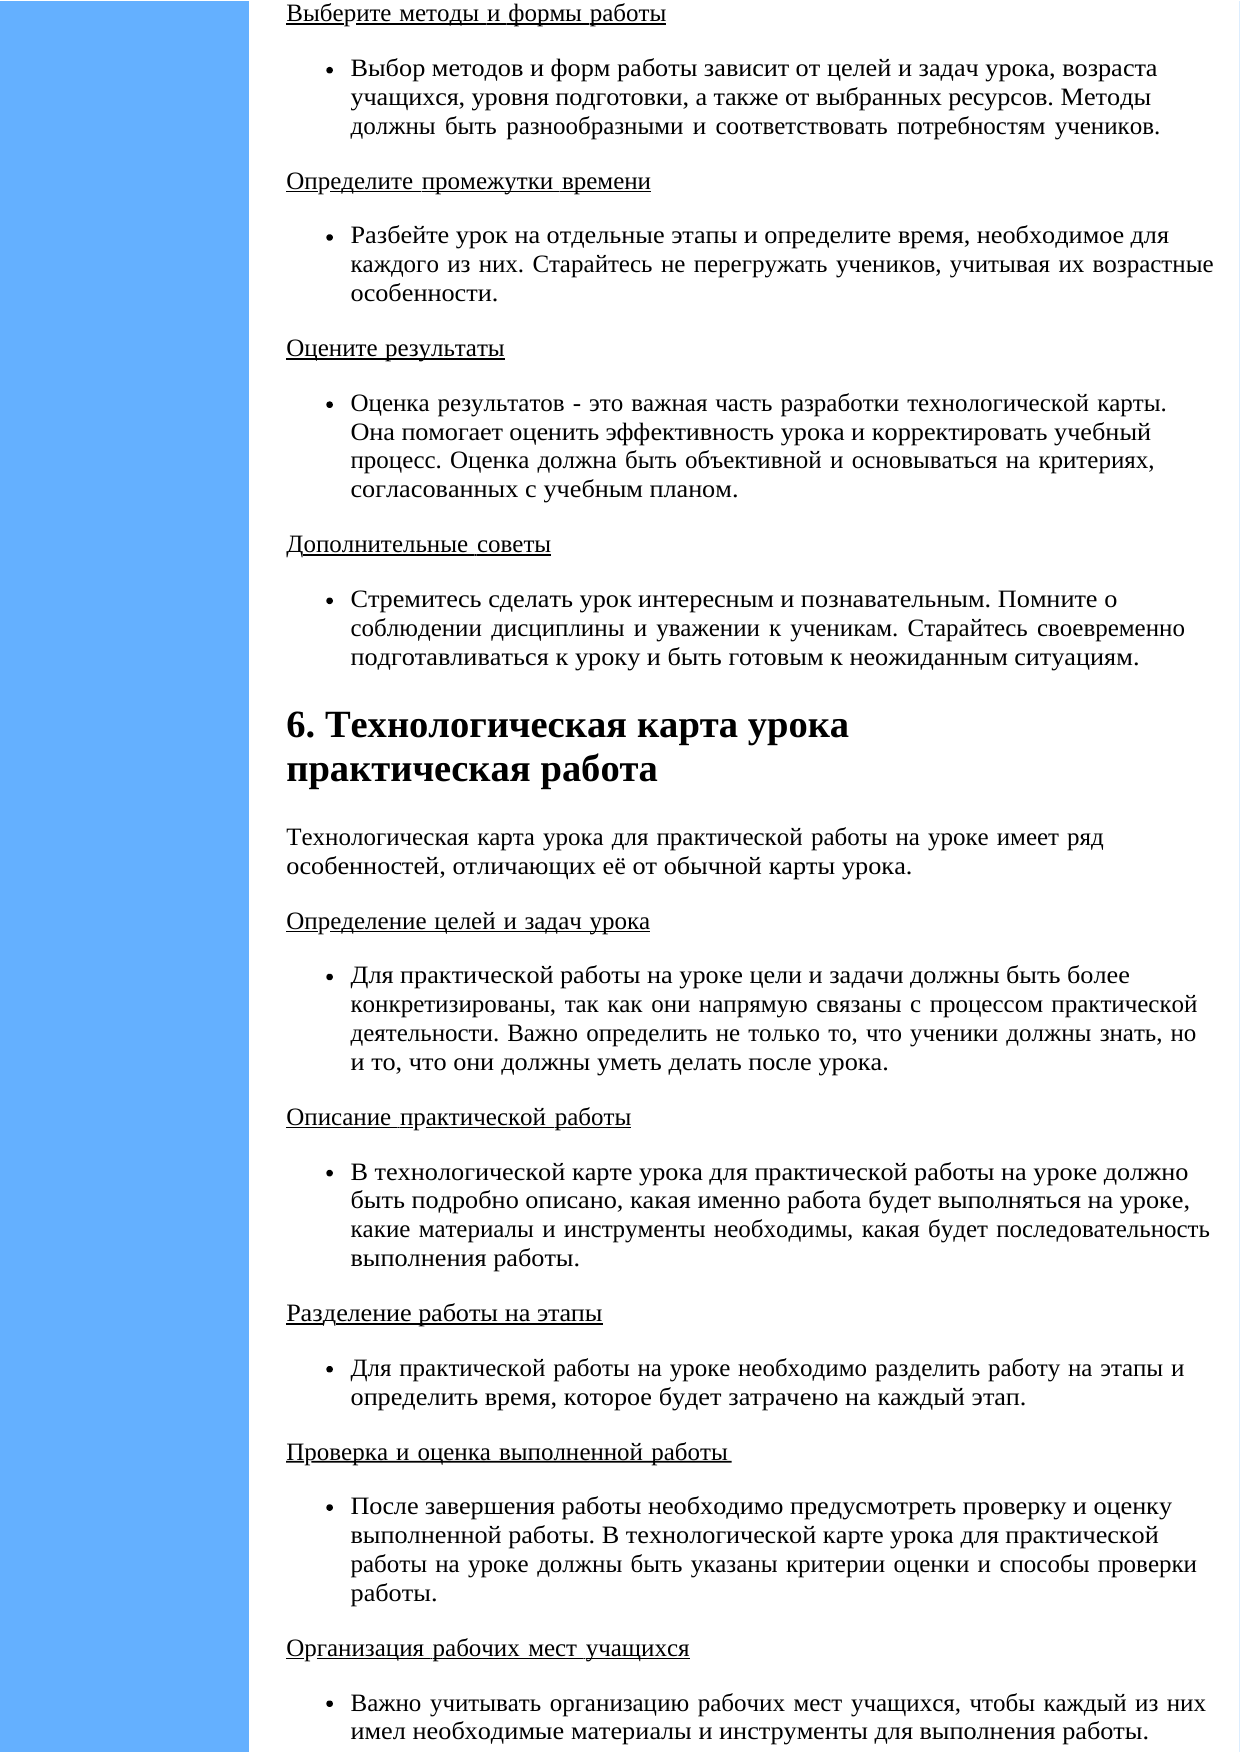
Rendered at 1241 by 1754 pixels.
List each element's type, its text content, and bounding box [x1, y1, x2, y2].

text Определение целей и задач урока [286, 906, 1230, 934]
text Определите промежутки времени [286, 166, 1230, 195]
text Оцените результаты [286, 333, 1230, 362]
text Стремитесь сделать урок интересным и познавательным. Помните о соблюдении дисциплины и уважении к ученикам. Старайтесь своевременно подготавливаться к уроку и быть готовым к неожиданным ситуациям. [350, 584, 1230, 670]
subtitle Технологическая карта урока практическая работа [286, 702, 1101, 789]
text Разделение работы на этапы [286, 1298, 1230, 1327]
text Организация рабочих мест учащихся [286, 1633, 1230, 1662]
text Дополнительные советы [286, 529, 1230, 558]
text Оценка результатов - это важная часть разработки технологической карты. Она помогает оценить эффективность урока и корректировать учебный процесс. Оценка должна быть объективной и основываться на критериях, согласованных с учебным планом. [350, 388, 1208, 503]
text Описание практической работы [286, 1102, 1230, 1131]
text После завершения работы необходимо предусмотреть проверку и оценку выполненной работы. В технологической карте урока для практической работы на уроке должны быть указаны критерии оценки и способы проверки работы. [350, 1491, 1230, 1606]
text Технологическая карта урока для практической работы на уроке имеет ряд особенностей, отличающих её от обычной карты урока. [286, 822, 1230, 880]
text Выберите методы и формы работы [286, 0, 1230, 27]
text Выбор методов и форм работы зависит от целей и задач урока, возраста учащихся, уровня подготовки, а также от выбранных ресурсов. Методы должны быть разнообразными и соответствовать потребностям учеников. [350, 53, 1230, 139]
text Для практической работы на уроке цели и задачи должны быть более конкретизированы, так как они напрямую связаны с процессом практической деятельности. Важно определить не только то, что ученики должны знать, но и то, что они должны уметь делать после урока. [350, 961, 1208, 1076]
text Важно учитывать организацию рабочих мест учащихся, чтобы каждый из них имел необходимые материалы и инструменты для выполнения работы. [350, 1688, 1230, 1745]
text Для практической работы на уроке необходимо разделить работу на этапы и определить время, которое будет затрачено на каждый этап. [350, 1353, 1230, 1411]
text Разбейте урок на отдельные этапы и определите время, необходимое для каждого из них. Старайтесь не перегружать учеников, учитывая их возрастные особенности. [350, 221, 1230, 307]
text Проверка и оценка выполненной работы [286, 1437, 1230, 1465]
text В технологической карте урока для практической работы на уроке должно быть подробно описано, какая именно работа будет выполняться на уроке, какие материалы и инструменты необходимы, какая будет последовательность выполнения работы. [350, 1157, 1230, 1272]
